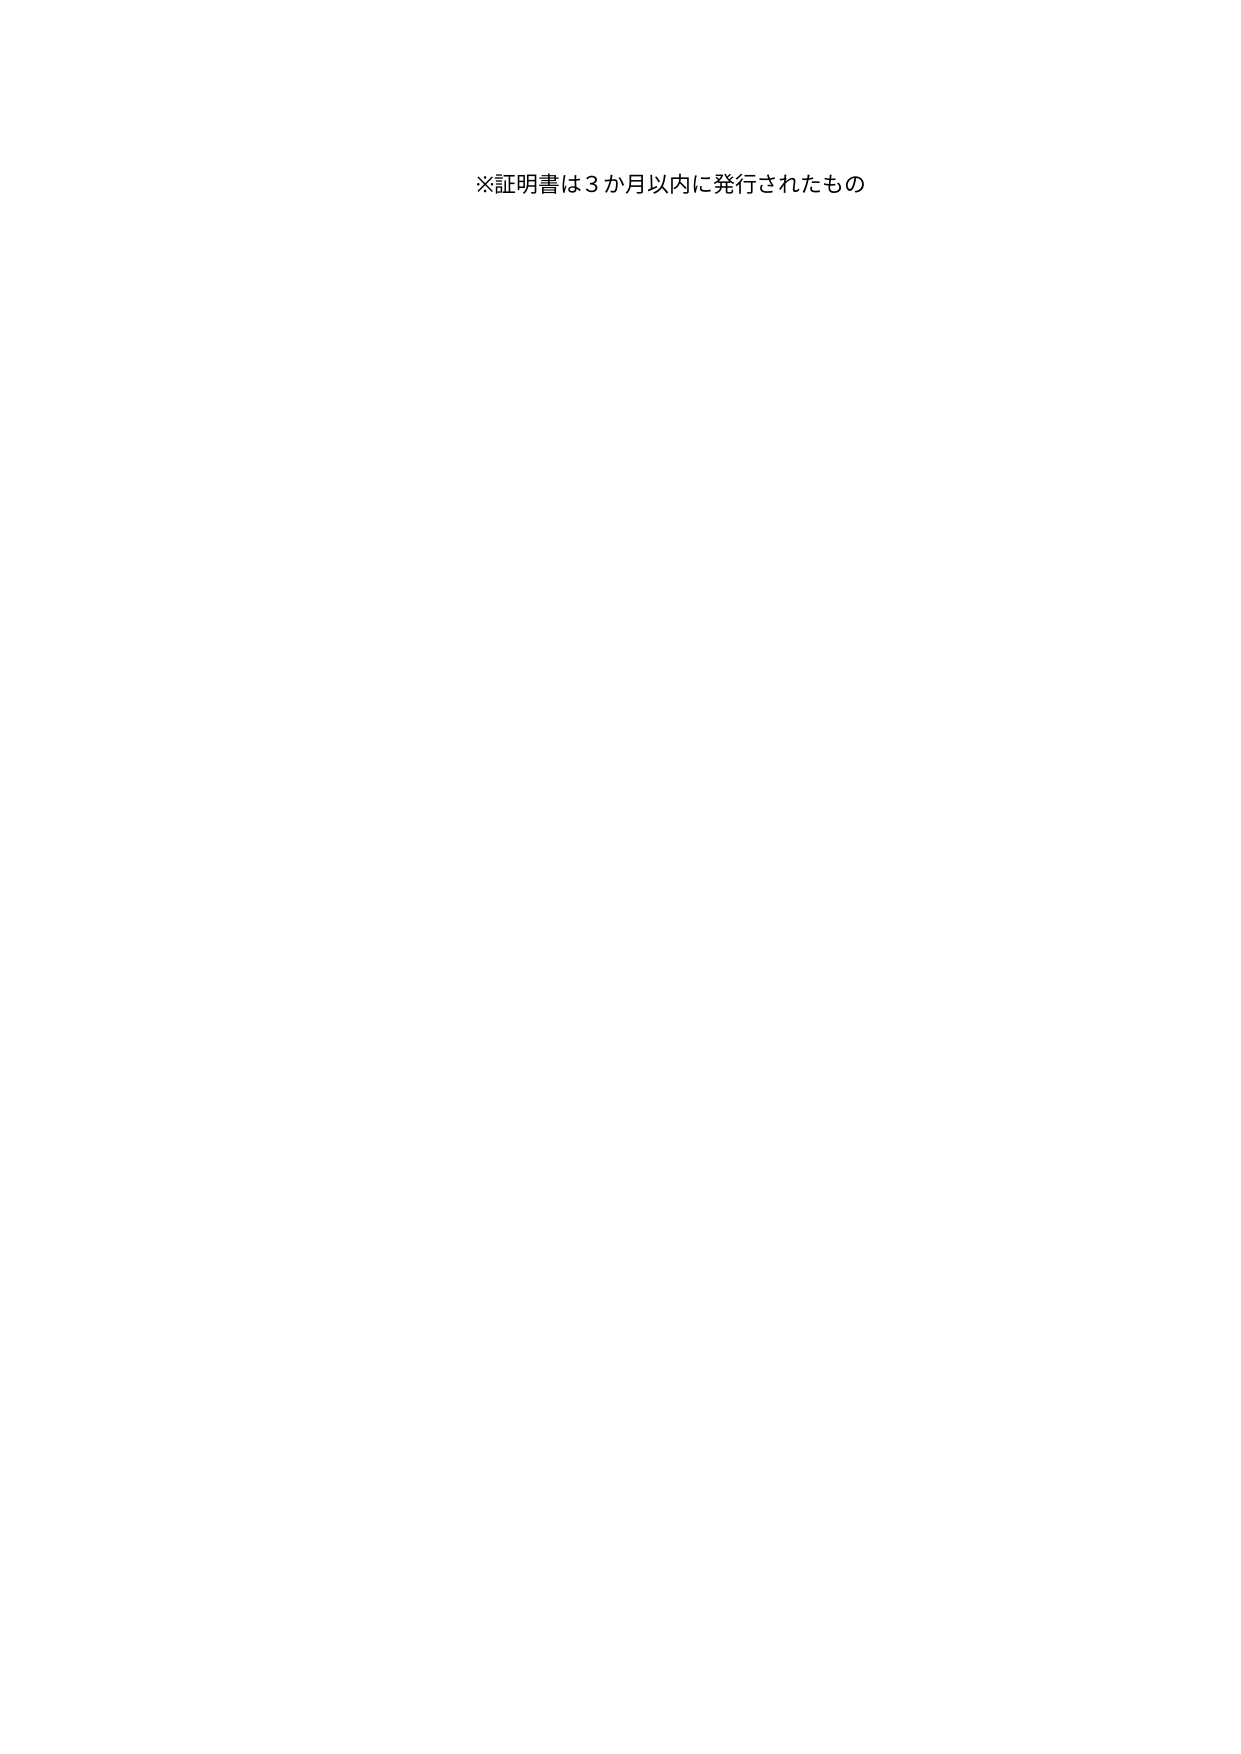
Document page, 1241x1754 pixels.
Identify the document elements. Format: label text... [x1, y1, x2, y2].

text ※証明書は３か月以内に発行されたもの [148, 164, 1092, 202]
